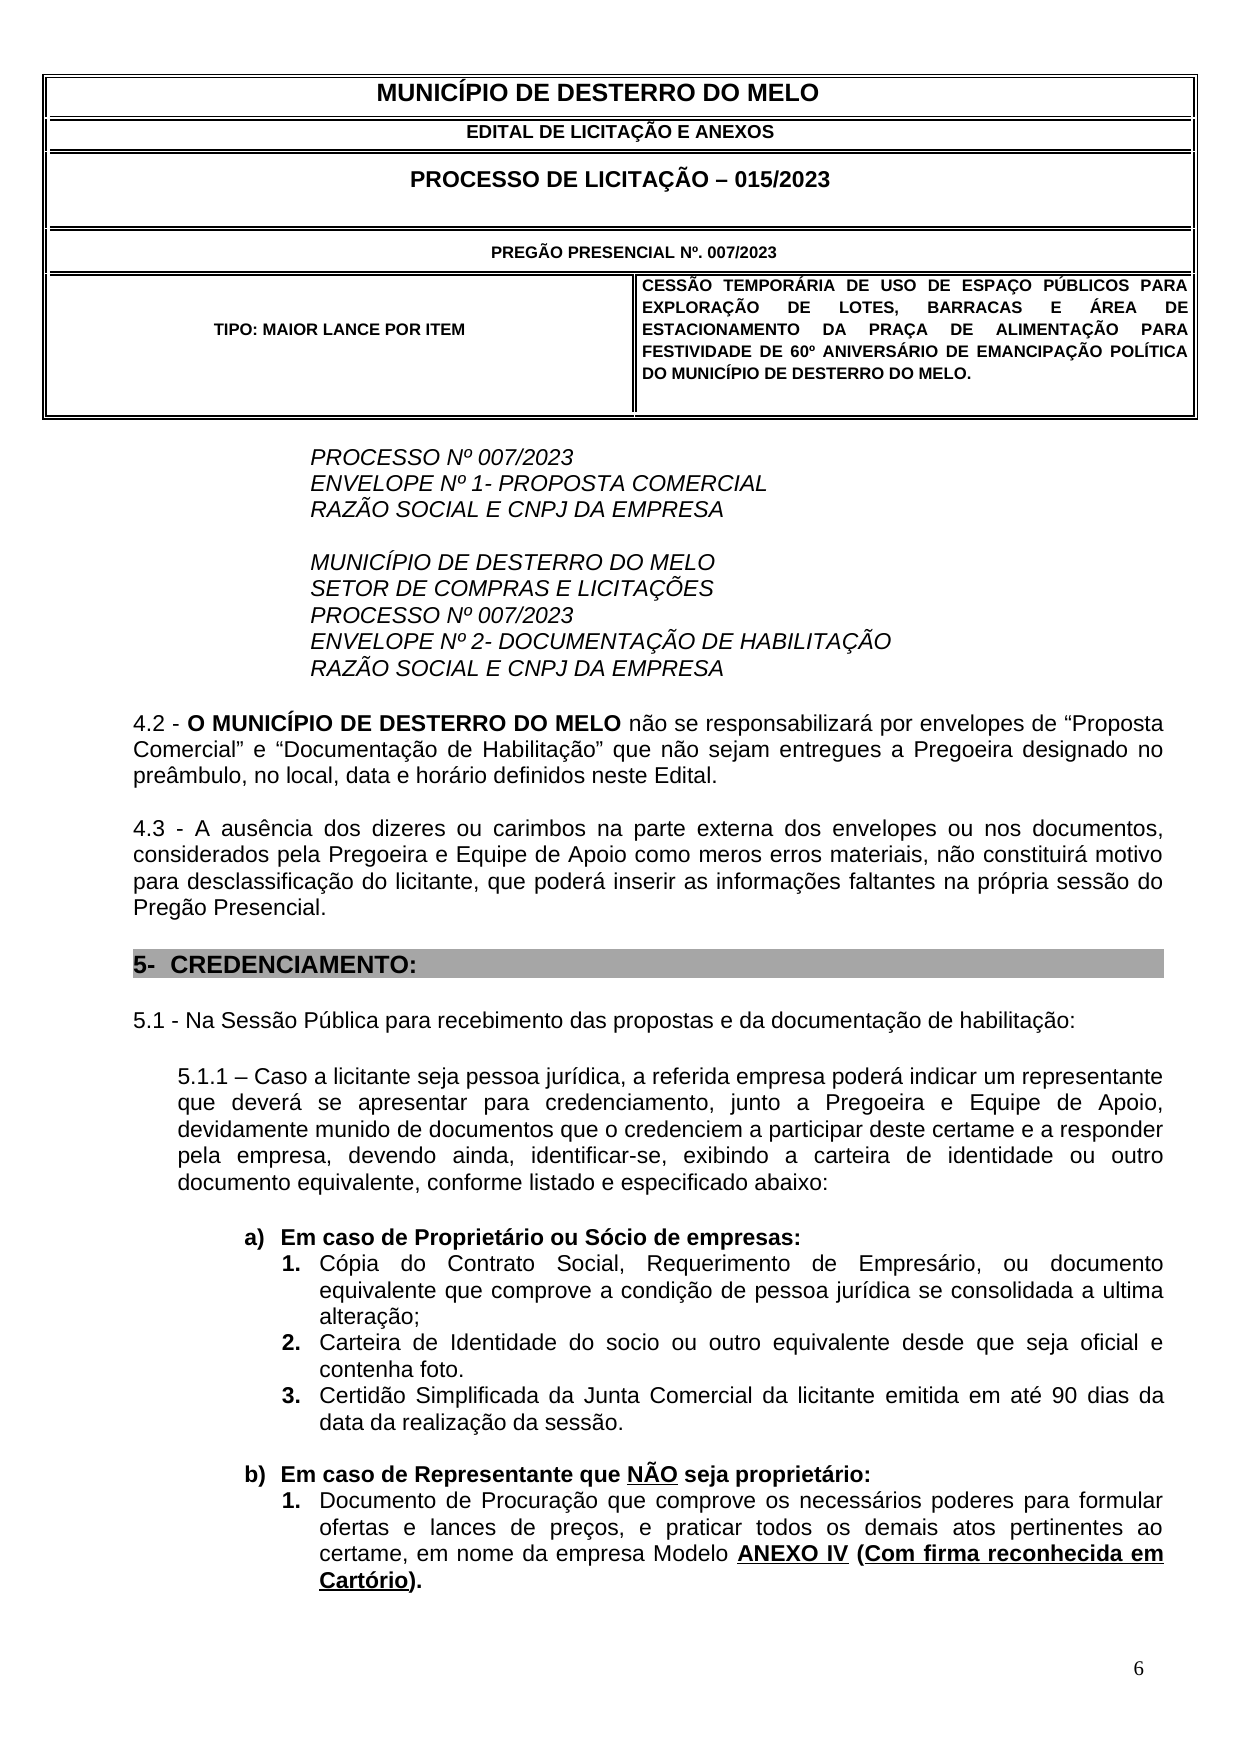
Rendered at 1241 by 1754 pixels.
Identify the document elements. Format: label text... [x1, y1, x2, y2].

text ENVELOPE Nº 1- PROPOSTA COMERCIAL [310, 470, 1164, 496]
list Documento de Procuração que comprove os necessários poderes para formular ofertas e lances de preços, e praticar todos os demais atos pertinentes ao certame, em nome da empresa Modelo ANEXO IV (Com firma reconhecida em Cartório). [282, 1487, 1164, 1593]
text 5.1 - Na Sessão Pública para recebimento das propostas e da documentação de habilitação: [133, 1007, 1164, 1034]
text RAZÃO SOCIAL E CNPJ DA EMPRESA [310, 496, 1164, 523]
text PROCESSO Nº 007/2023 [310, 602, 1164, 628]
text 4.3 - A ausência dos dizeres ou carimbos na parte externa dos envelopes ou nos documentos, considerados pela Pregoeira e Equipe de Apoio como meros erros materiais, não constituirá motivo para desclassificação do licitante, que poderá inserir as informações faltantes na própria sessão do Pregão Presencial. [133, 815, 1164, 920]
list Certidão Simplificada da Junta Comercial da licitante emitida em até 90 dias da data da realização da sessão. [282, 1382, 1164, 1435]
text 5.1.1 – Caso a licitante seja pessoa jurídica, a referida empresa poderá indicar um representante que deverá se apresentar para credenciamento, junto a Pregoeira e Equipe de Apoio, devidamente munido de documentos que o credenciem a participar deste certame e a responder pela empresa, devendo ainda, identificar-se, exibindo a carteira de identidade ou outro documento equivalente, conforme listado e especificado abaixo: [177, 1063, 1164, 1195]
list Carteira de Identidade do socio ou outro equivalente desde que seja oficial e contenha foto. [282, 1329, 1164, 1382]
list Em caso de Representante que NÃO seja proprietário: [244, 1461, 1144, 1487]
text ENVELOPE Nº 2- DOCUMENTAÇÃO DE HABILITAÇÃO [310, 628, 1164, 654]
text PROCESSO Nº 007/2023 [310, 444, 1164, 470]
list Em caso de Proprietário ou Sócio de empresas: [244, 1224, 1144, 1250]
text MUNICÍPIO DE DESTERRO DO MELO [310, 549, 1164, 575]
text SETOR DE COMPRAS E LICITAÇÕES [310, 575, 1164, 602]
text 5- CREDENCIAMENTO: [133, 949, 1164, 978]
text 4.2 - O MUNICÍPIO DE DESTERRO DO MELO não se responsabilizará por envelopes de “Proposta Comercial” e “Documentação de Habilitação” que não sejam entregues a Pregoeira designado no preâmbulo, no local, data e horário definidos neste Edital. [133, 709, 1164, 789]
text RAZÃO SOCIAL E CNPJ DA EMPRESA [310, 654, 1164, 681]
